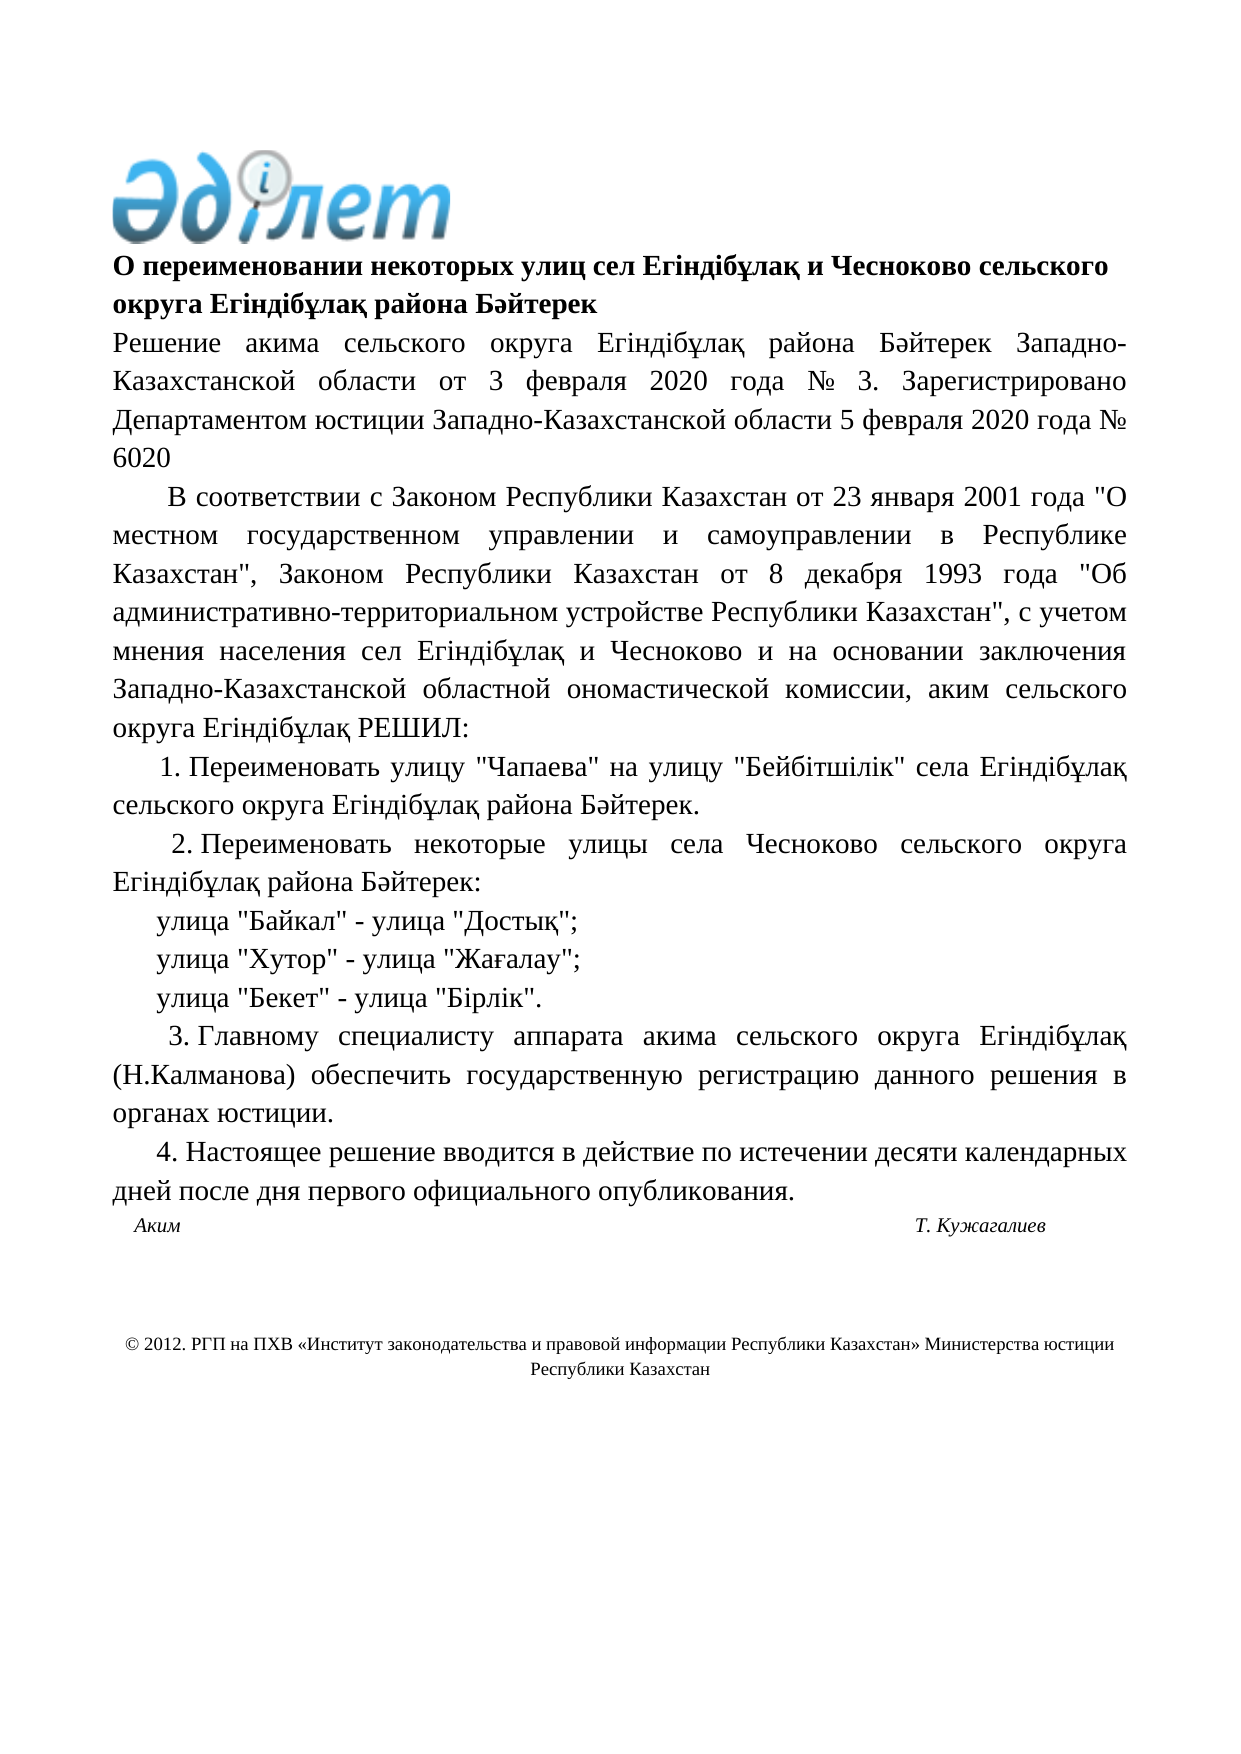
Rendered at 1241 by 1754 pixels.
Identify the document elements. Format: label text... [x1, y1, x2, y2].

text 3. Главному специалисту аппарата акима сельского округа Егіндібұлақ (Н.Калманова) обеспечить государственную регистрацию данного решения в органах юстиции. [112, 1018, 1128, 1129]
table_header Аким [101, 1211, 913, 1242]
text 2. Переименовать некоторые улицы села Чесноково сельского округа Егіндібұлақ района Бәйтерек: [112, 826, 1128, 898]
text улица "Бекет" - улица "Бірлік". [112, 980, 1128, 1013]
text Решение акима сельского округа Егіндібұлақ района Бәйтерек Западно-Казахстанской области от 3 февраля 2020 года № 3. Зарегистрировано Департаментом юстиции Западно-Казахстанской области 5 февраля 2020 года № 6020 [112, 325, 1128, 474]
text 1. Переименовать улицу "Чапаева" на улицу "Бейбітшілік" села Егіндібұлақ сельского округа Егіндібұлақ района Бәйтерек. [112, 749, 1128, 821]
text 4. Настоящее решение вводится в действие по истечении десяти календарных дней после дня первого официального опубликования. [112, 1134, 1128, 1206]
picture [112, 150, 451, 244]
text © 2012. РГП на ПХВ «Институт законодательства и правовой информации Республики Казахстан» Министерства юстиции Республики Казахстан [112, 1333, 1128, 1379]
text улица "Байкал" - улица "Достық"; [112, 903, 1128, 936]
table_header Т. Кужагалиев [913, 1211, 1240, 1242]
text В соответствии с Законом Республики Казахстан от 23 января 2001 года "О местном государственном управлении и самоуправлении в Республике Казахстан", Законом Республики Казахстан от 8 декабря 1993 года "Об административно-территориальном устройстве Республики Казахстан", с учетом мнения населения сел Егіндібұлақ и Чесноково и на основании заключения Западно-Казахстанской областной ономастической комиссии, аким сельского округа Егіндібұлақ РЕШИЛ: [112, 479, 1128, 744]
text О переименовании некоторых улиц сел Егіндібұлақ и Чесноково сельского округа Егіндібұлақ района Бәйтерек [112, 248, 1128, 320]
text улица "Хутор" - улица "Жағалау"; [112, 941, 1128, 975]
